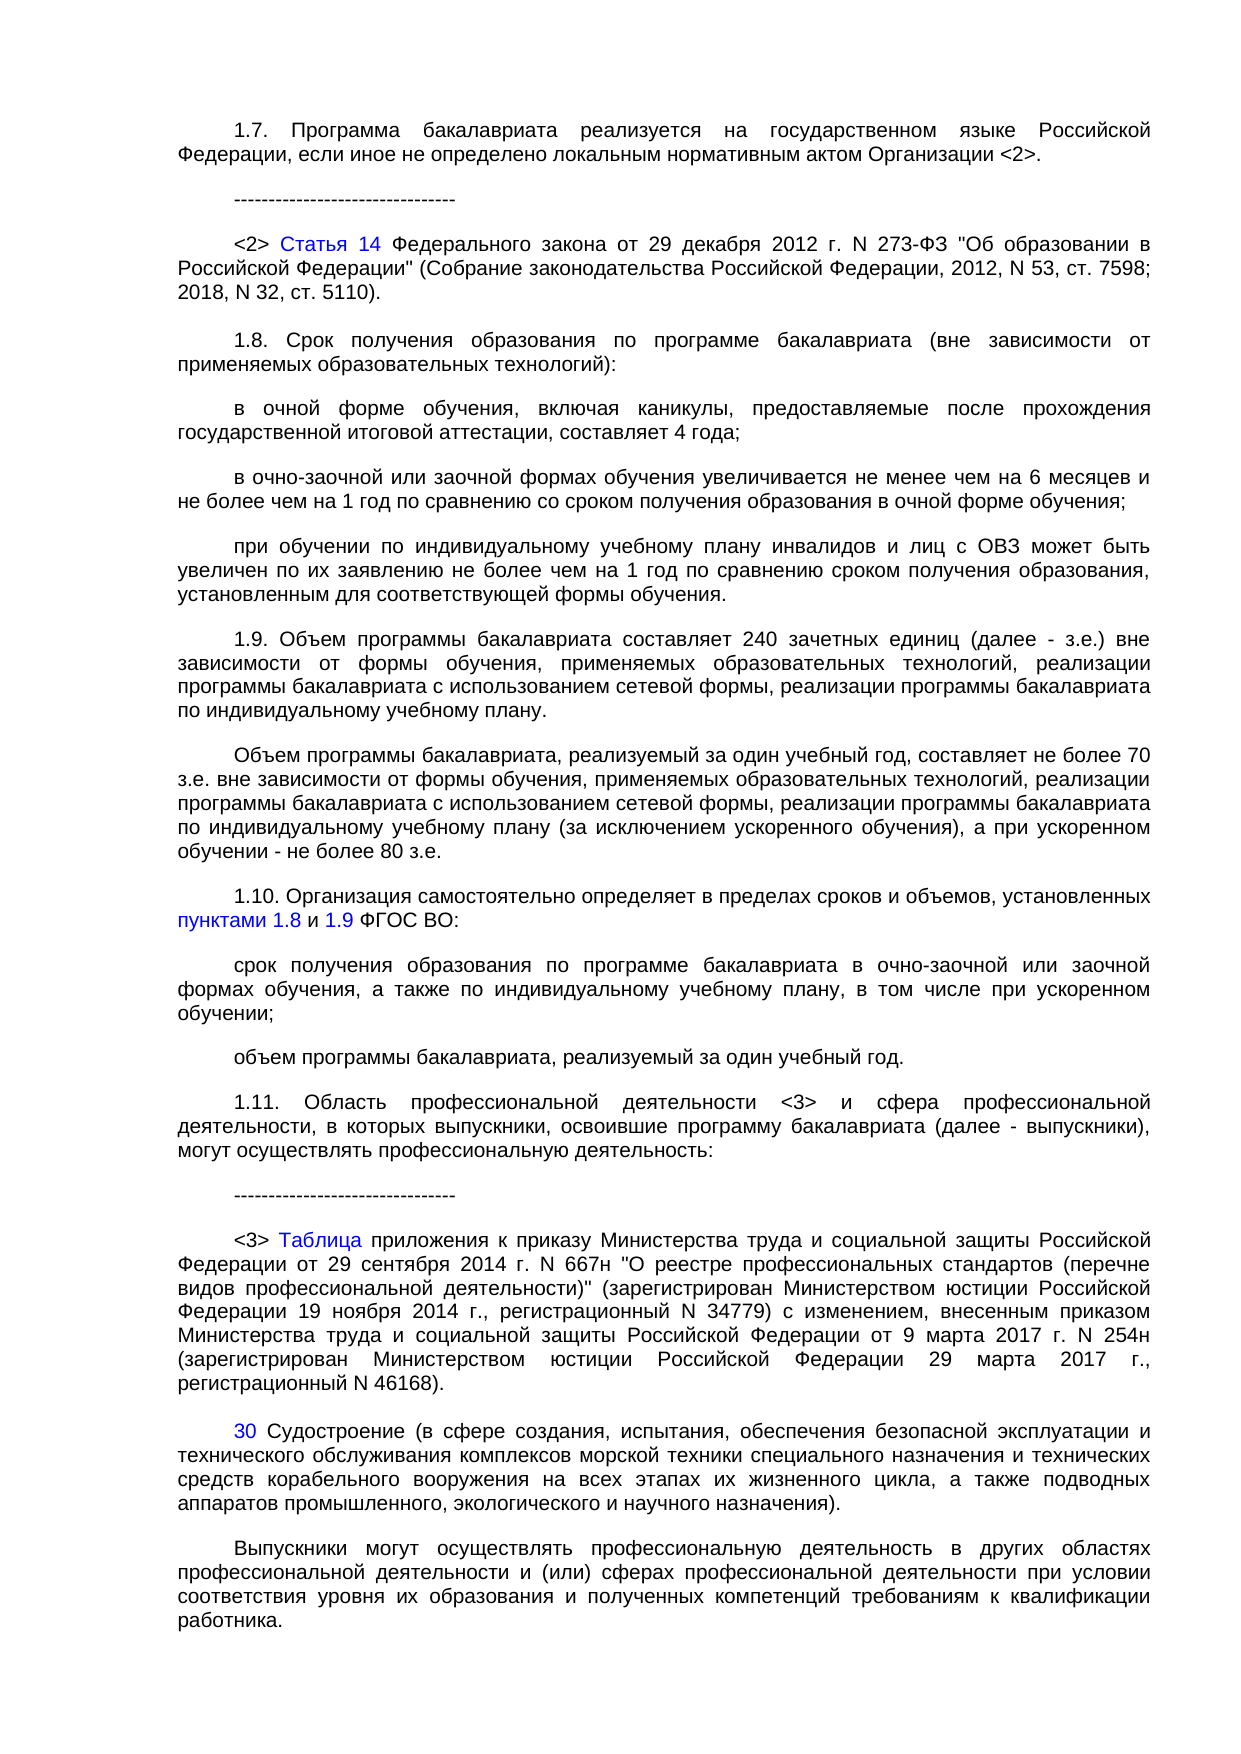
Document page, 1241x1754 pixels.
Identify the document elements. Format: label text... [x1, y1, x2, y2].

text 1.9. Объем программы бакалавриата составляет 240 зачетных единиц (далее - з.е.) вне зависимости от формы обучения, применяемых образовательных технологий, реализации программы бакалавриата с использованием сетевой формы, реализации программы бакалавриата по индивидуальному учебному плану. [177, 626, 1152, 722]
text в очной форме обучения, включая каникулы, предоставляемые после прохождения государственной итоговой аттестации, составляет 4 года; [177, 396, 1152, 444]
text <2> Статья 14 Федерального закона от 29 декабря 2012 г. N 273-ФЗ "Об образовании в Российской Федерации" (Собрание законодательства Российской Федерации, 2012, N 53, ст. 7598; 2018, N 32, ст. 5110). [177, 232, 1152, 303]
text при обучении по индивидуальному учебному плану инвалидов и лиц с ОВЗ может быть увеличен по их заявлению не более чем на 1 год по сравнению сроком получения образования, установленным для соответствующей формы обучения. [177, 534, 1152, 606]
text 1.8. Срок получения образования по программе бакалавриата (вне зависимости от применяемых образовательных технологий): [177, 327, 1152, 375]
text 1.7. Программа бакалавриата реализуется на государственном языке Российской Федерации, если иное не определено локальным нормативным актом Организации <2>. [177, 118, 1152, 166]
text 1.10. Организация самостоятельно определяет в пределах сроков и объемов, установленных пунктами 1.8 и 1.9 ФГОС ВО: [177, 884, 1152, 932]
text Объем программы бакалавриата, реализуемый за один учебный год, составляет не более 70 з.е. вне зависимости от формы обучения, применяемых образовательных технологий, реализации программы бакалавриата с использованием сетевой формы, реализации программы бакалавриата по индивидуальному учебному плану (за исключением ускоренного обучения), а при ускоренном обучении - не более 80 з.е. [177, 743, 1152, 863]
text <3> Таблица приложения к приказу Министерства труда и социальной защиты Российской Федерации от 29 сентября 2014 г. N 667н "О реестре профессиональных стандартов (перечне видов профессиональной деятельности)" (зарегистрирован Министерством юстиции Российской Федерации 19 ноября 2014 г., регистрационный N 34779) с изменением, внесенным приказом Министерства труда и социальной защиты Российской Федерации от 9 марта 2017 г. N 254н (зарегистрирован Министерством юстиции Российской Федерации 29 марта 2017 г., регистрационный N 46168). [177, 1227, 1152, 1395]
text в очно-заочной или заочной формах обучения увеличивается не менее чем на 6 месяцев и не более чем на 1 год по сравнению со сроком получения образования в очной форме обучения; [177, 465, 1152, 513]
text 30 Судостроение (в сфере создания, испытания, обеспечения безопасной эксплуатации и технического обслуживания комплексов морской техники специального назначения и технических средств корабельного вооружения на всех этапах их жизненного цикла, а также подводных аппаратов промышленного, экологического и научного назначения). [177, 1419, 1152, 1515]
text Выпускники могут осуществлять профессиональную деятельность в других областях профессиональной деятельности и (или) сферах профессиональной деятельности при условии соответствия уровня их образования и полученных компетенций требованиям к квалификации работника. [177, 1536, 1152, 1632]
text -------------------------------- [177, 187, 1152, 211]
text -------------------------------- [177, 1183, 1152, 1207]
text срок получения образования по программе бакалавриата в очно-заочной или заочной формах обучения, а также по индивидуальному учебному плану, в том числе при ускоренном обучении; [177, 952, 1152, 1024]
text 1.11. Область профессиональной деятельности <3> и сфера профессиональной деятельности, в которых выпускники, освоившие программу бакалавриата (далее - выпускники), могут осуществлять профессиональную деятельность: [177, 1090, 1152, 1162]
text объем программы бакалавриата, реализуемый за один учебный год. [177, 1045, 1152, 1069]
